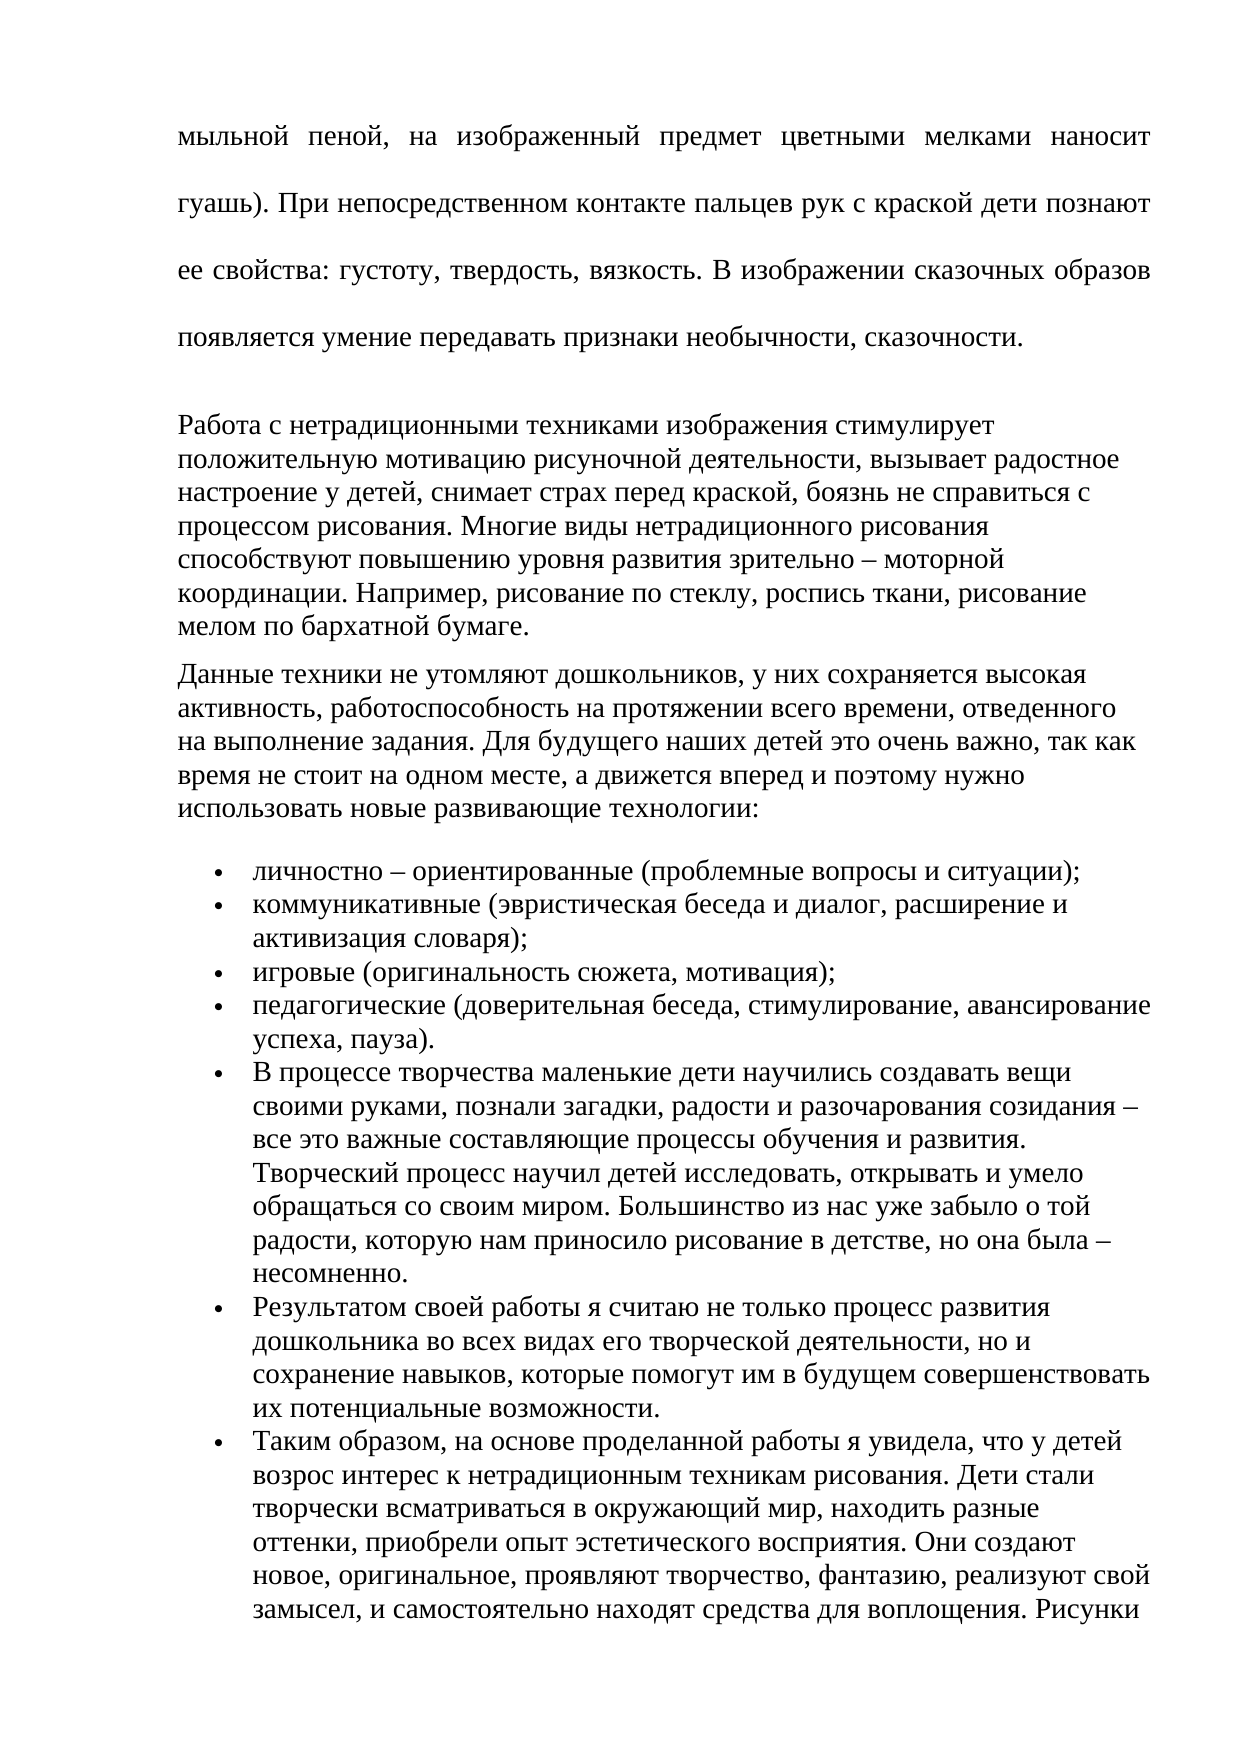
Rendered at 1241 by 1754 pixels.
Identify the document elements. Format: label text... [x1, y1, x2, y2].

list коммуникативные (эвристическая беседа и диалог, расширение и активизация словаря); [215, 887, 1152, 954]
text Работа с нетрадиционными техниками изображения стимулирует положительную мотивацию рисуночной деятельности, вызывает радостное настроение у детей, снимает страх перед краской, боязнь не справиться с процессом рисования. Многие виды нетрадиционного рисования способствуют повышению уровня развития зрительно – моторной координации. Например, рисование по стеклу, роспись ткани, рисование мелом по бархатной бумаге. [177, 407, 1152, 642]
list В процессе творчества маленькие дети научились создавать вещи своими руками, познали загадки, радости и разочарования созидания – все это важные составляющие процессы обучения и развития. Творческий процесс научил детей исследовать, открывать и умело обращаться со своим миром. Большинство из нас уже забыло о той радости, которую нам приносило рисование в детстве, но она была – несомненно. [215, 1054, 1152, 1289]
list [215, 1423, 1152, 1624]
list личностно – ориентированные (проблемные вопросы и ситуации); [215, 853, 1152, 887]
list педагогические (доверительная беседа, стимулирование, авансирование успеха, пауза). [215, 987, 1152, 1054]
text Данные техники не утомляют дошкольников, у них сохраняется высокая активность, работоспособность на протяжении всего времени, отведенного на выполнение задания. Для будущего наших детей это очень важно, так как время не стоит на одном месте, а движется вперед и поэтому нужно использовать новые развивающие технологии: [177, 656, 1152, 824]
list игровые (оригинальность сюжета, мотивация); [215, 954, 1152, 987]
list Результатом своей работы я считаю не только процесс развития дошкольника во всех видах его творческой деятельности, но и сохранение навыков, которые помогут им в будущем совершенствовать их потенциальные возможности. [215, 1289, 1152, 1423]
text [177, 118, 1152, 353]
